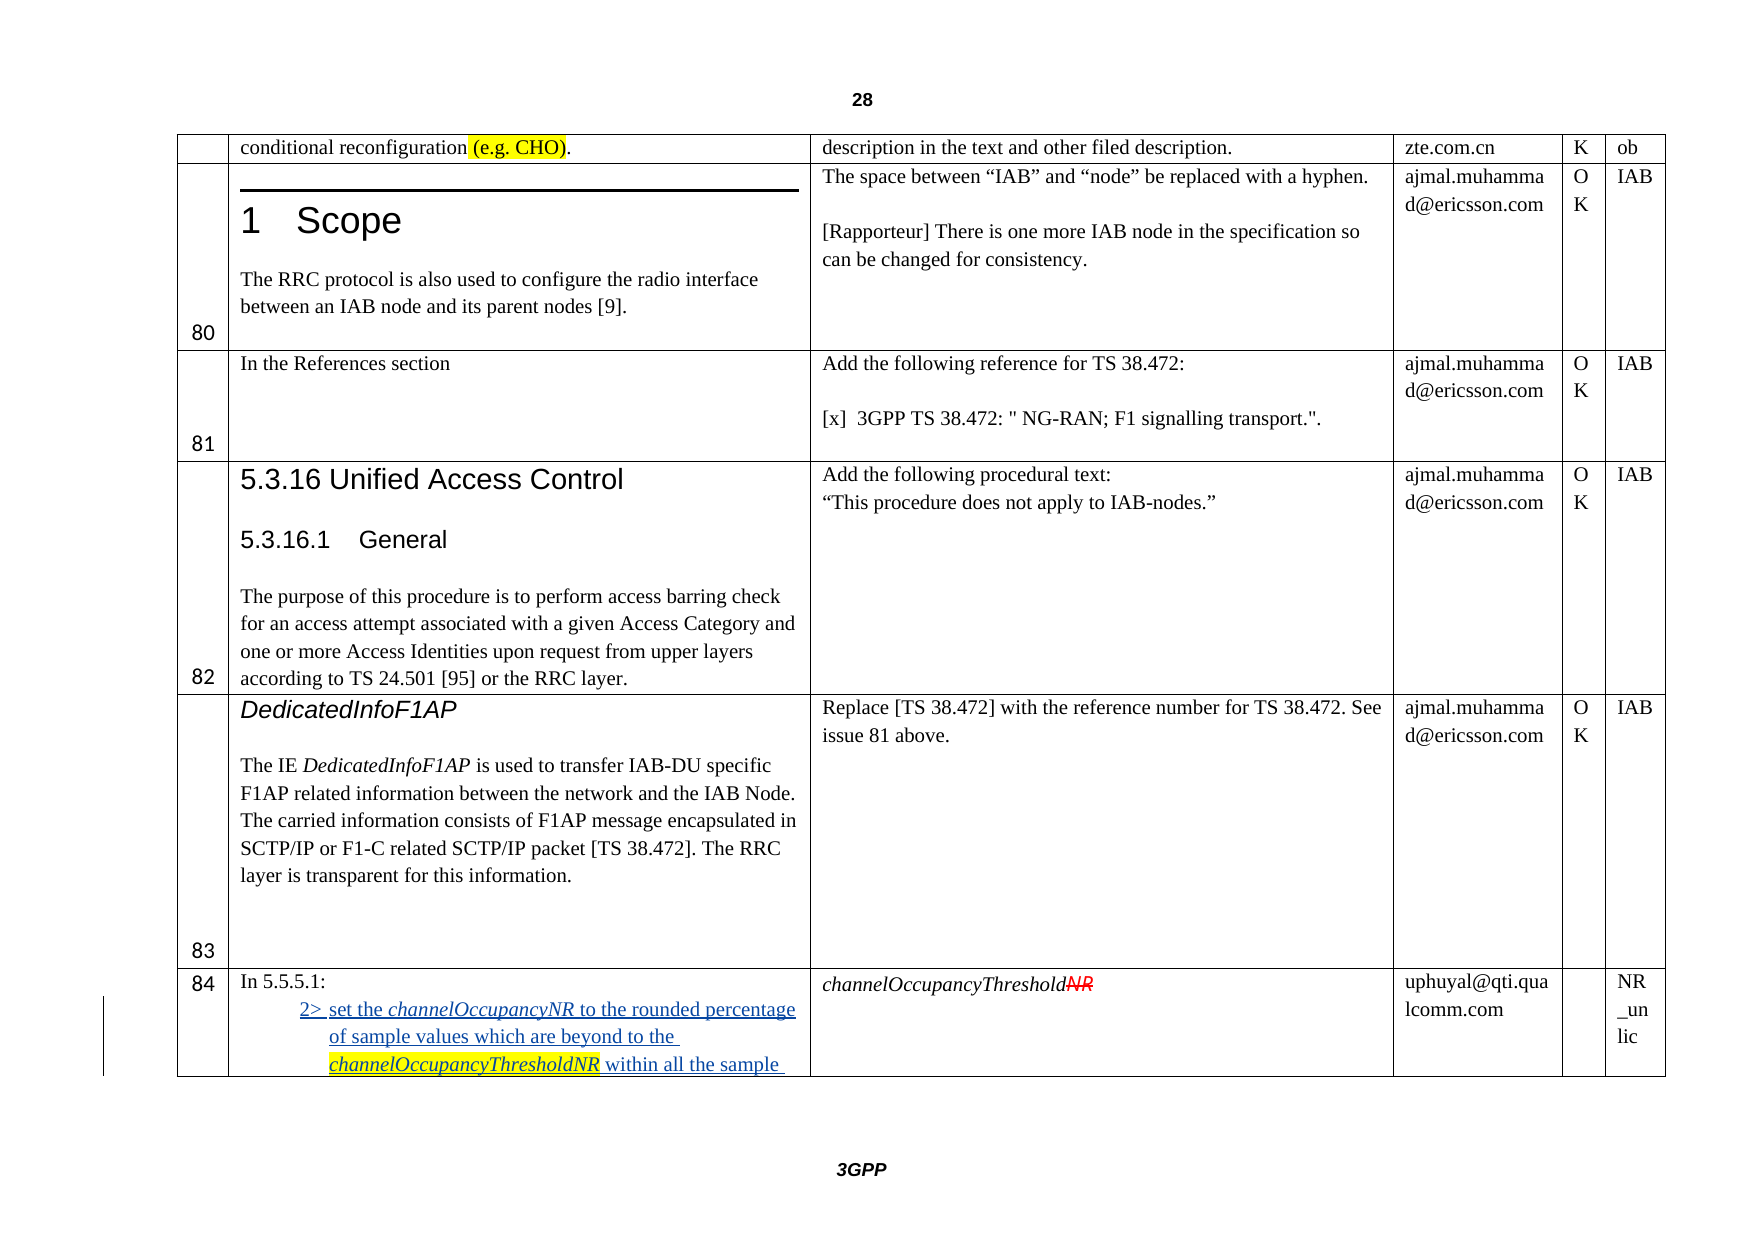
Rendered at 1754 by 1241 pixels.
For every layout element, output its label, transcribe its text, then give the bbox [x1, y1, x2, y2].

table_cell 5.3.16 Unified Access Control 5.3.16.1 General The purpose of this procedure is to perform access barring check for an access attempt associated with a given Access Category and one or more Access Identities upon request from upper layers according to TS 24.501 [95] or the RRC layer. [229, 462, 810, 694]
table_cell 79 [178, 135, 228, 163]
table_cell Add the following procedural text: “This procedure does not apply to IAB-nodes.” [811, 462, 1393, 694]
table_cell Replace [TS 38.472] with the reference number for TS 38.472. See issue 81 above. [811, 695, 1393, 968]
table_cell OK [1563, 135, 1605, 163]
table_cell IAB [1606, 462, 1665, 694]
table_cell In the References section [229, 351, 810, 461]
table_cell DedicatedInfoF1AP The IE DedicatedInfoF1AP is used to transfer IAB-DU specific F1AP related information between the network and the IAB Node. The carried information consists of F1AP message encapsulated in SCTP/IP or F1-C related SCTP/IP packet [TS 38.472]. The RRC layer is transparent for this information. [229, 695, 810, 968]
table_cell OK [1563, 351, 1605, 461]
table_cell ajmal.muhammad@ericsson.com [1394, 695, 1562, 968]
table_cell 1 Scope The RRC protocol is also used to configure the radio interface between an IAB node and its parent nodes [9]. [229, 164, 810, 349]
table_cell 84 [178, 969, 228, 1076]
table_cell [229, 135, 810, 163]
table_cell IAB [1606, 164, 1665, 349]
table_cell OK [1563, 462, 1605, 694]
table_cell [811, 135, 1393, 163]
table_cell ajmal.muhammad@ericsson.com [1394, 462, 1562, 694]
table_cell [1563, 969, 1605, 1076]
table_cell feMob [1606, 135, 1665, 163]
table_cell 82 [178, 462, 228, 694]
table_cell In 5.5.5.1: [229, 969, 810, 1076]
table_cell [811, 969, 1393, 1076]
table_cell 83 [178, 695, 228, 968]
table_cell 80 [178, 164, 228, 349]
table_cell ajmal.muhammad@ericsson.com [1394, 164, 1562, 349]
table_cell OK [1563, 164, 1605, 349]
table_cell The space between “IAB” and “node” be replaced with a hyphen. [Rapporteur] There is one more IAB node in the specification so can be changed for consistency. [811, 164, 1393, 349]
table_cell 81 [178, 351, 228, 461]
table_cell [1394, 969, 1562, 1076]
table_cell IAB [1606, 351, 1665, 461]
table_cell Add the following reference for TS 38.472: [x] 3GPP TS 38.472: " NG-RAN; F1 signalling transport.". [811, 351, 1393, 461]
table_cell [1394, 135, 1562, 163]
table_cell IAB [1606, 695, 1665, 968]
table_cell NR_unlic [1606, 969, 1665, 1076]
table_cell ajmal.muhammad@ericsson.com [1394, 351, 1562, 461]
table_cell OK [1563, 695, 1605, 968]
